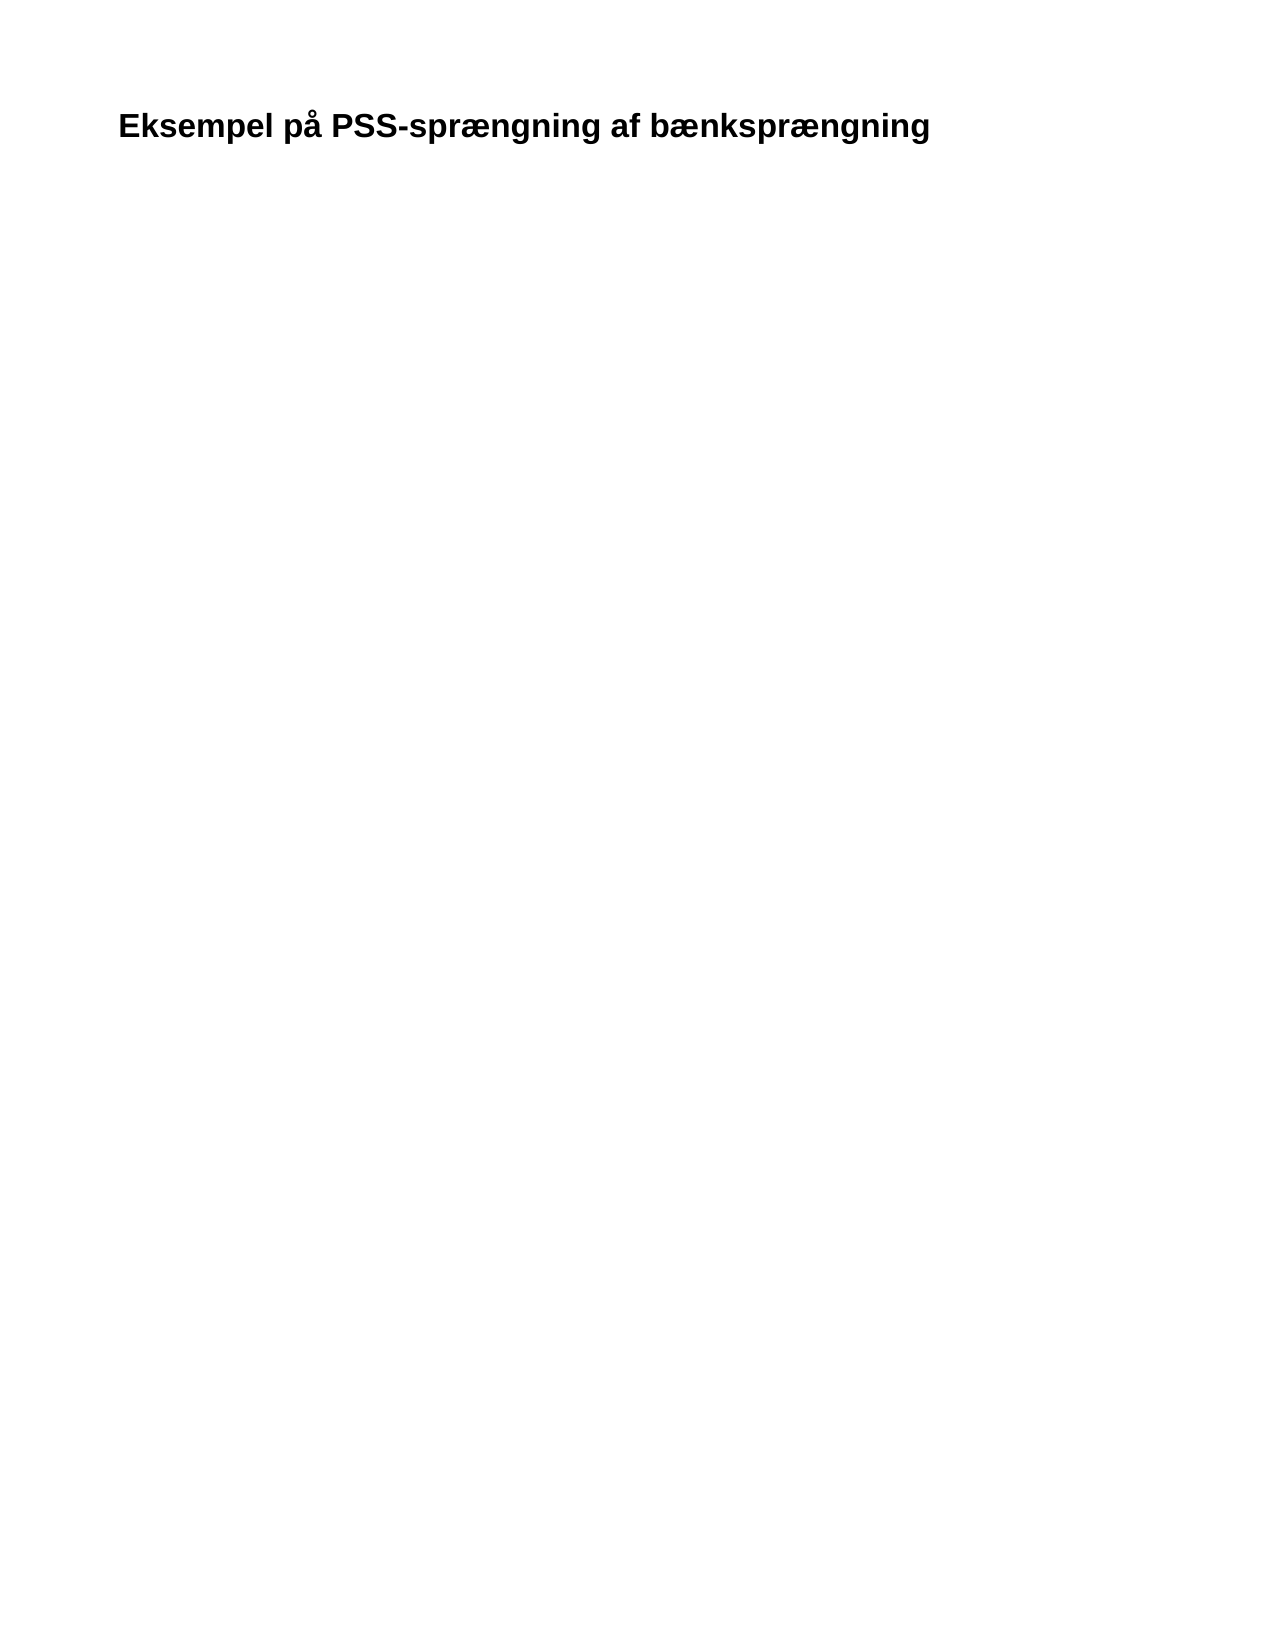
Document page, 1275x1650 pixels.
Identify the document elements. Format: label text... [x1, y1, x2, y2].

text Eksempel på PSS-sprængning af bænksprængning [118, 106, 1157, 145]
